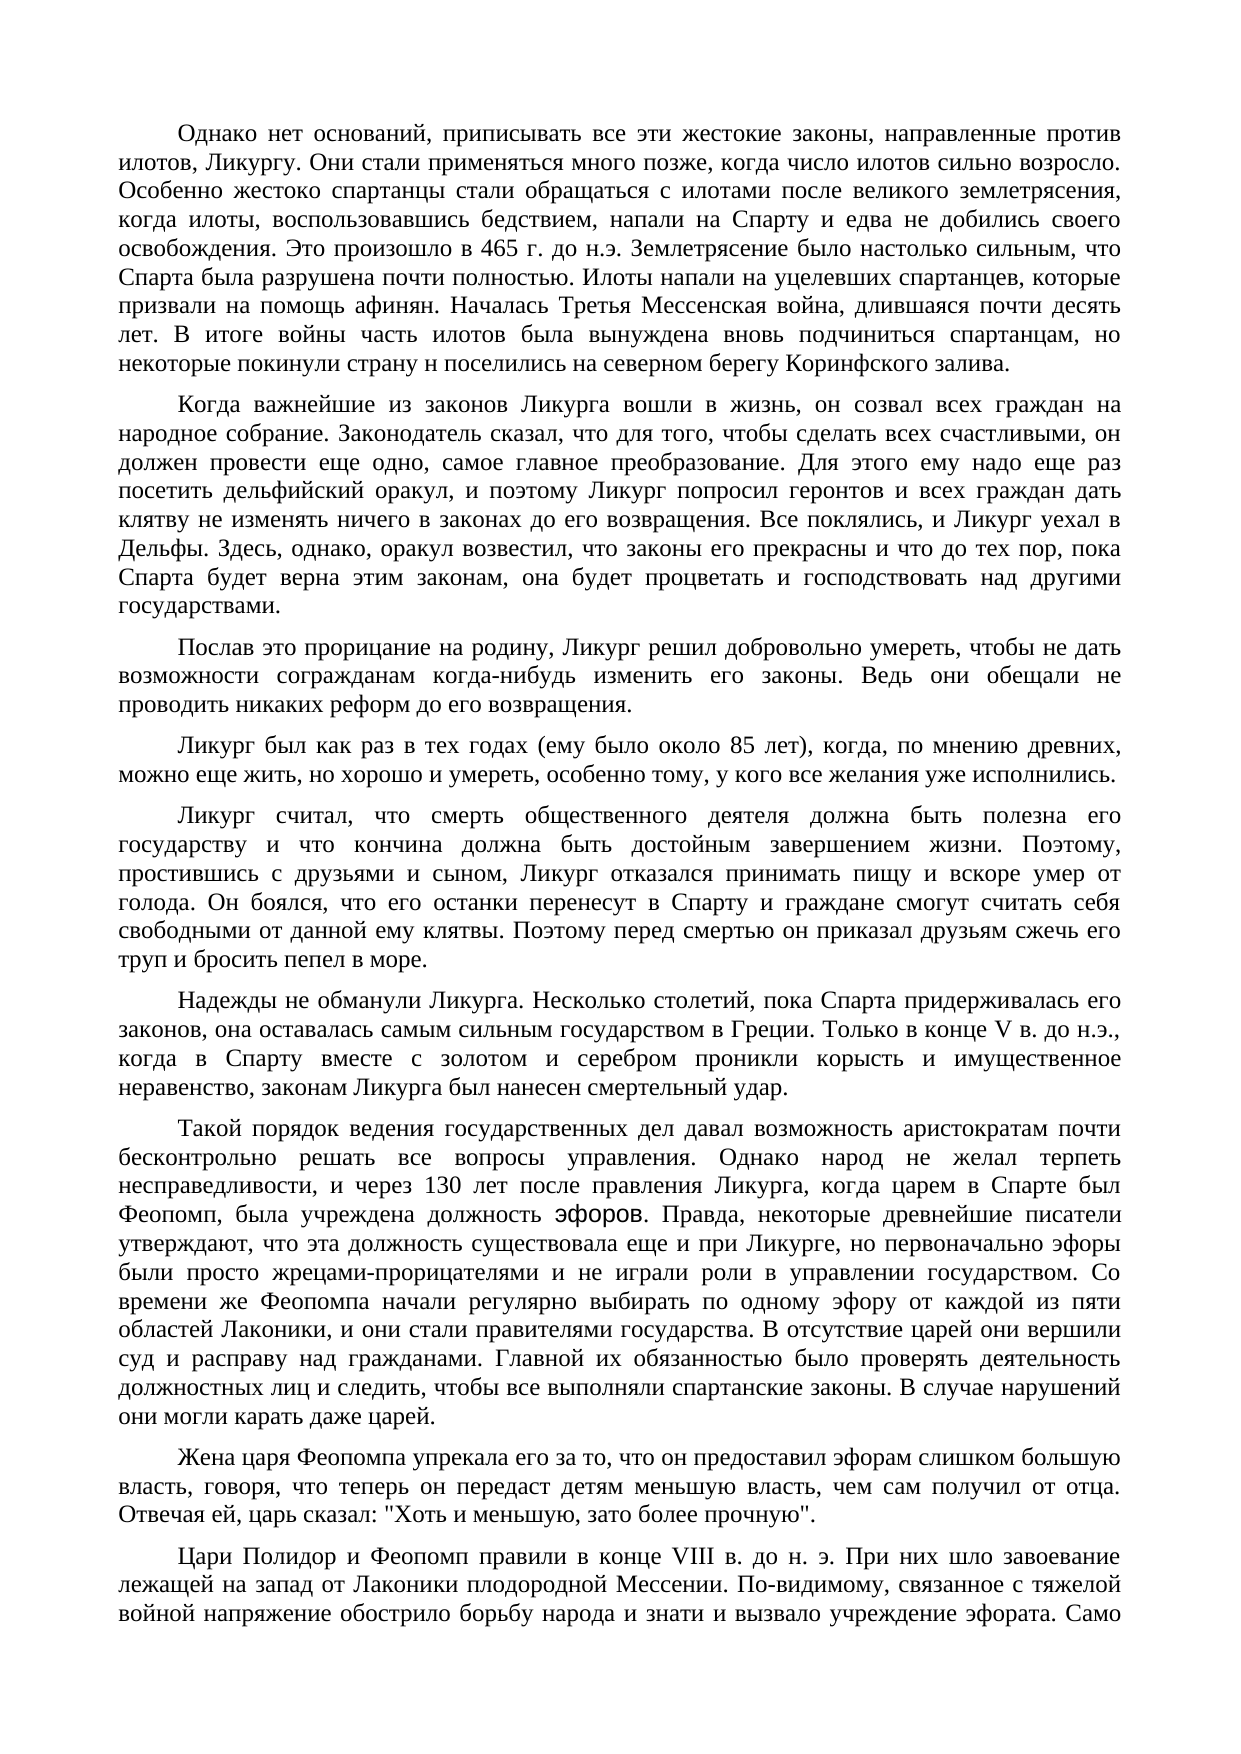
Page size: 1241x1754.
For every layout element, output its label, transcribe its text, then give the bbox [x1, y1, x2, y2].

text Жена царя Феопомпа упрекала его за то, что он предоставил эфорам слишком большую власть, говоря, что теперь он передаст детям меньшую власть, чем сам получил от отца. Отвечая ей, царь сказал: "Хоть и меньшую, зато более прочную". [118, 1442, 1122, 1528]
text Надежды не обманули Ликурга. Несколько столетий, пока Спарта придерживалась его законов, она оставалась самым сильным государством в Греции. Только в конце V в. до н.э., когда в Спарту вместе с золотом и серебром проникли корысть и имущественное неравенство, законам Ликурга был нанесен смертельный удар. [118, 986, 1122, 1101]
text Ликург считал, что смерть общественного деятеля должна быть полезна его государству и что кончина должна быть достойным завершением жизни. Поэтому, простившись с друзьями и сыном, Ликург отказался принимать пищу и вскоре умер от голода. Он боялся, что его останки перенесут в Спарту и граждане смогут считать себя свободными от данной ему клятвы. Поэтому перед смертью он приказал друзьям сжечь его труп и бросить пепел в море. [118, 801, 1122, 973]
text Такой порядок ведения государственных дел давал возможность аристократам почти бесконтрольно решать все вопросы управления. Однако народ не желал терпеть несправедливости, и через 130 лет после правления Ликурга, когда царем в Спарте был Феопомп, была учреждена должность эфоров. Правда, некоторые древнейшие писатели утверждают, что эта должность существовала еще и при Ликурге, но первоначально эфоры были просто жрецами-прорицателями и не играли роли в управлении государством. Со времени же Феопомпа начали регулярно выбирать по одному эфору от каждой из пяти областей Лаконики, и они стали правителями государства. В отсутствие царей они вершили суд и расправу над гражданами. Главной их обязанностью было проверять деятельность должностных лиц и следить, чтобы все выполняли спартанские законы. В случае нарушений они могли карать даже царей. [118, 1113, 1122, 1429]
text Ликург был как раз в тех годах (ему было около 85 лет), когда, по мнению древних, можно еще жить, но хорошо и умереть, особенно тому, у кого все желания уже исполнились. [118, 731, 1122, 788]
text Послав это прорицание на родину, Ликург решил добровольно умереть, чтобы не дать возможности согражданам когда-нибудь изменить его законы. Ведь они обещали не проводить никаких реформ до его возвращения. [118, 632, 1122, 718]
text Когда важнейшие из законов Ликурга вошли в жизнь, он созвал всех граждан на народное собрание. Законодатель сказал, что для того, чтобы сделать всех счастливыми, он должен провести еще одно, самое главное преобразование. Для этого ему надо еще раз посетить дельфийский оракул, и поэтому Ликург попросил геронтов и всех граждан дать клятву не изменять ничего в законах до его возвращения. Все поклялись, и Ликург уехал в Дельфы. Здесь, однако, оракул возвестил, что законы его прекрасны и что до тех пор, пока Спарта будет верна этим законам, она будет процветать и господствовать над другими государствами. [118, 389, 1122, 619]
text Однако нет оснований, приписывать все эти жестокие законы, направленные против илотов, Ликургу. Они стали применяться много позже, когда число илотов сильно возросло. Особенно жестоко спартанцы стали обращаться с илотами после великого землетрясения, когда илоты, воспользовавшись бедствием, напали на Спарту и едва не добились своего освобождения. Это произошло в 465 г. до н.э. Землетрясение было настолько сильным, что Спарта была разрушена почти полностью. Илоты напали на уцелевших спартанцев, которые призвали на помощь афинян. Началась Третья Мессенская война, длившаяся почти десять лет. В итоге войны часть илотов была вынуждена вновь подчиниться спартанцам, но некоторые покинули страну н поселились на северном берегу Коринфского залива. [118, 118, 1122, 377]
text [118, 1541, 1122, 1627]
